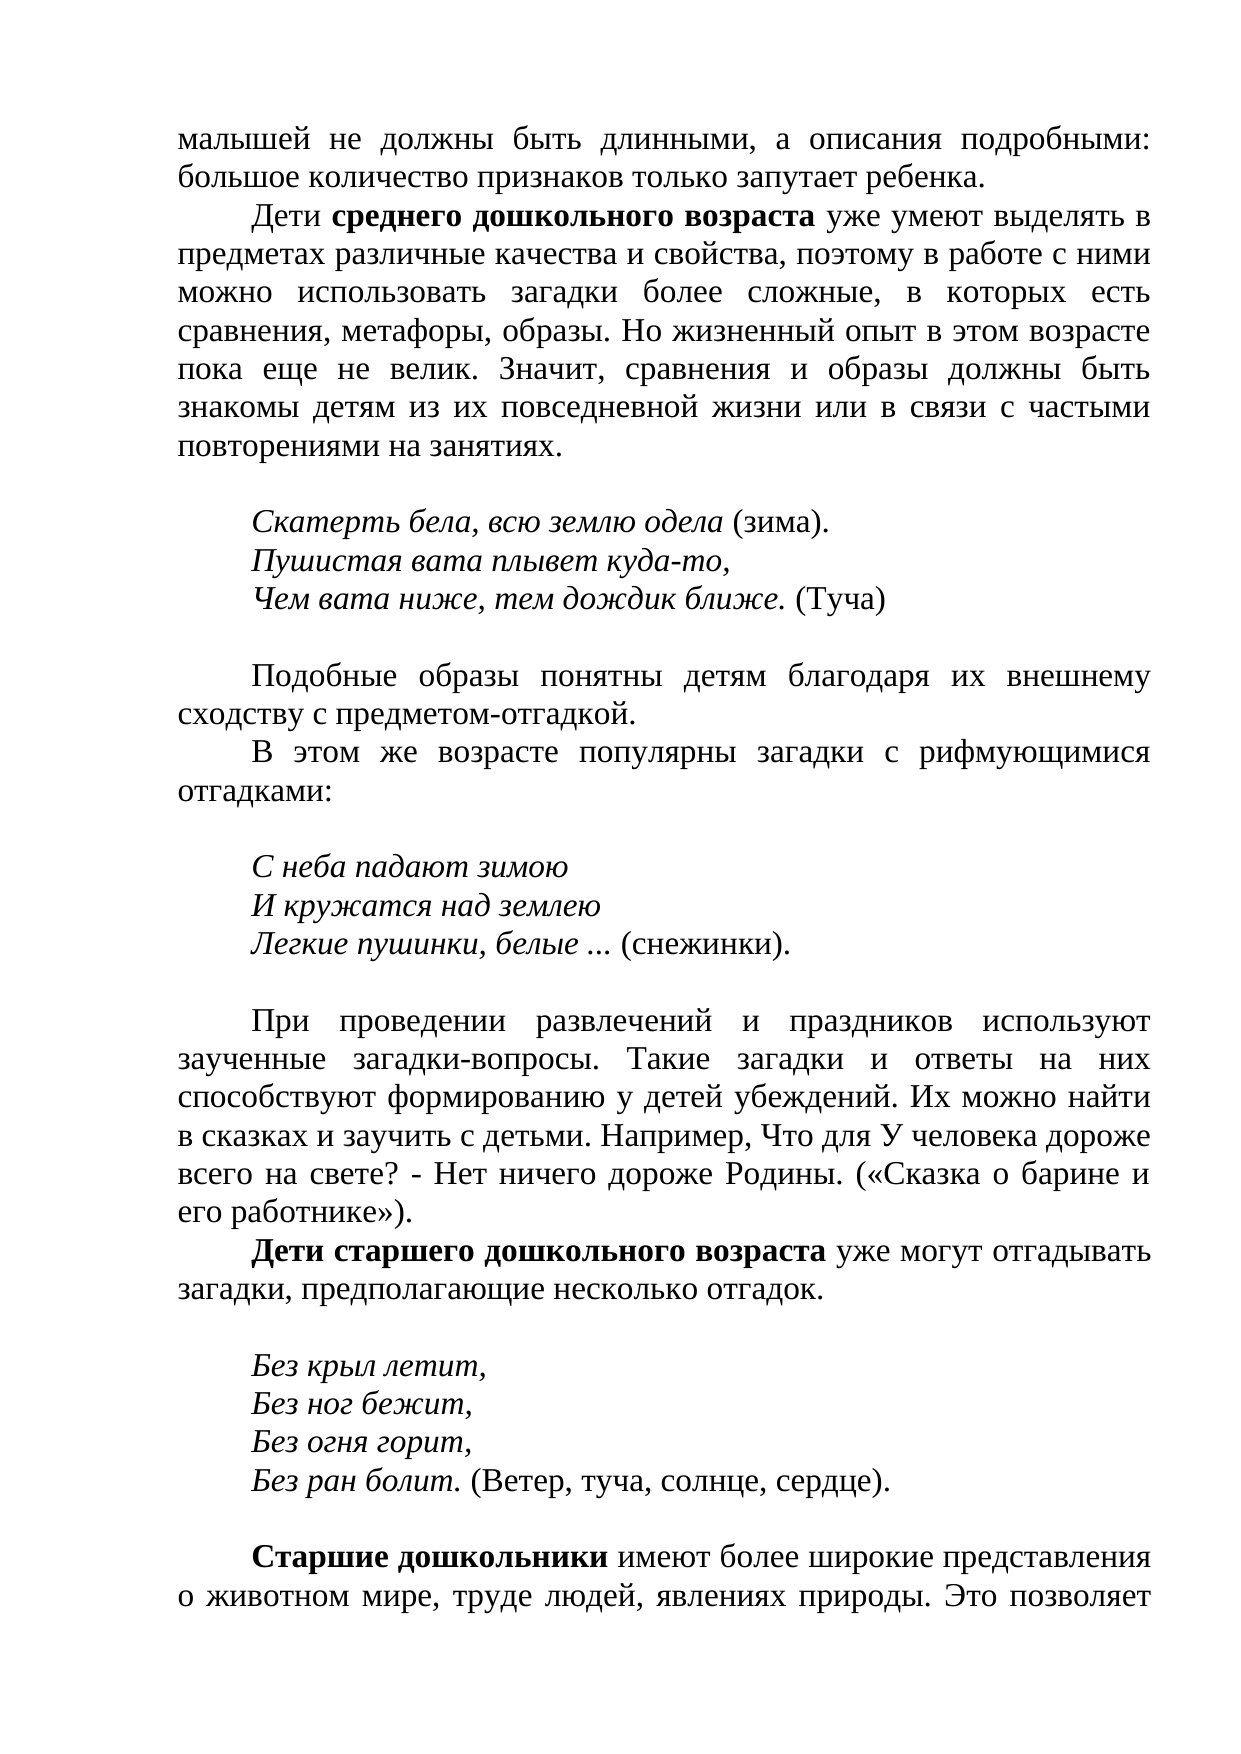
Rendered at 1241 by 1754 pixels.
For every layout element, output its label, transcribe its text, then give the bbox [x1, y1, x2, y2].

text Без огня горит, [177, 1421, 1152, 1460]
text Скатерть бела, всю землю одела (зима). [177, 501, 1152, 540]
text С неба падают зимою [177, 846, 1152, 885]
text Без крыл летит, [177, 1345, 1152, 1383]
text Без ран болит. (Ветер, туча, солнце, сердце). [177, 1460, 1152, 1498]
text Чем вата ниже, тем дождик ближе. (Туча) [177, 578, 1152, 616]
text Дети среднего дошкольного возраста уже умеют выделять в предметах различные качества и свойства, поэтому в работе с ними можно использовать загадки более сложные, в которых есть сравнения, метафоры, образы. Но жизненный опыт в этом возрасте пока еще не велик. Значит, сравнения и образы должны быть знакомы детям из их повседневной жизни или в связи с частыми повторениями на занятиях. [177, 195, 1152, 463]
text И кружатся над землею [177, 885, 1152, 923]
text Легкие пушинки, белые ... (снежинки). [177, 923, 1152, 961]
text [177, 118, 1152, 195]
text Пушистая вата плывет куда-то, [177, 540, 1152, 578]
text Без ног бежит, [177, 1383, 1152, 1421]
text Подобные образы понятны детям благодаря их внешнему сходству с предметом-отгадкой. [177, 655, 1152, 731]
text В этом же возрасте популярны загадки с рифмующимися отгадками: [177, 731, 1152, 808]
text При проведении развлечений и праздников используют заученные загадки-вопросы. Такие загадки и ответы на них способствуют формированию у детей убеждений. Их можно найти в сказках и заучить с детьми. Например, Что для У человека дороже всего на свете? - Нет ничего дороже Родины. («Сказка о барине и его работнике»). [177, 1000, 1152, 1230]
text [177, 1536, 1152, 1613]
text Дети старшего дошкольного возраста уже могут отгадывать загадки, предполагающие несколько отгадок. [177, 1230, 1152, 1306]
